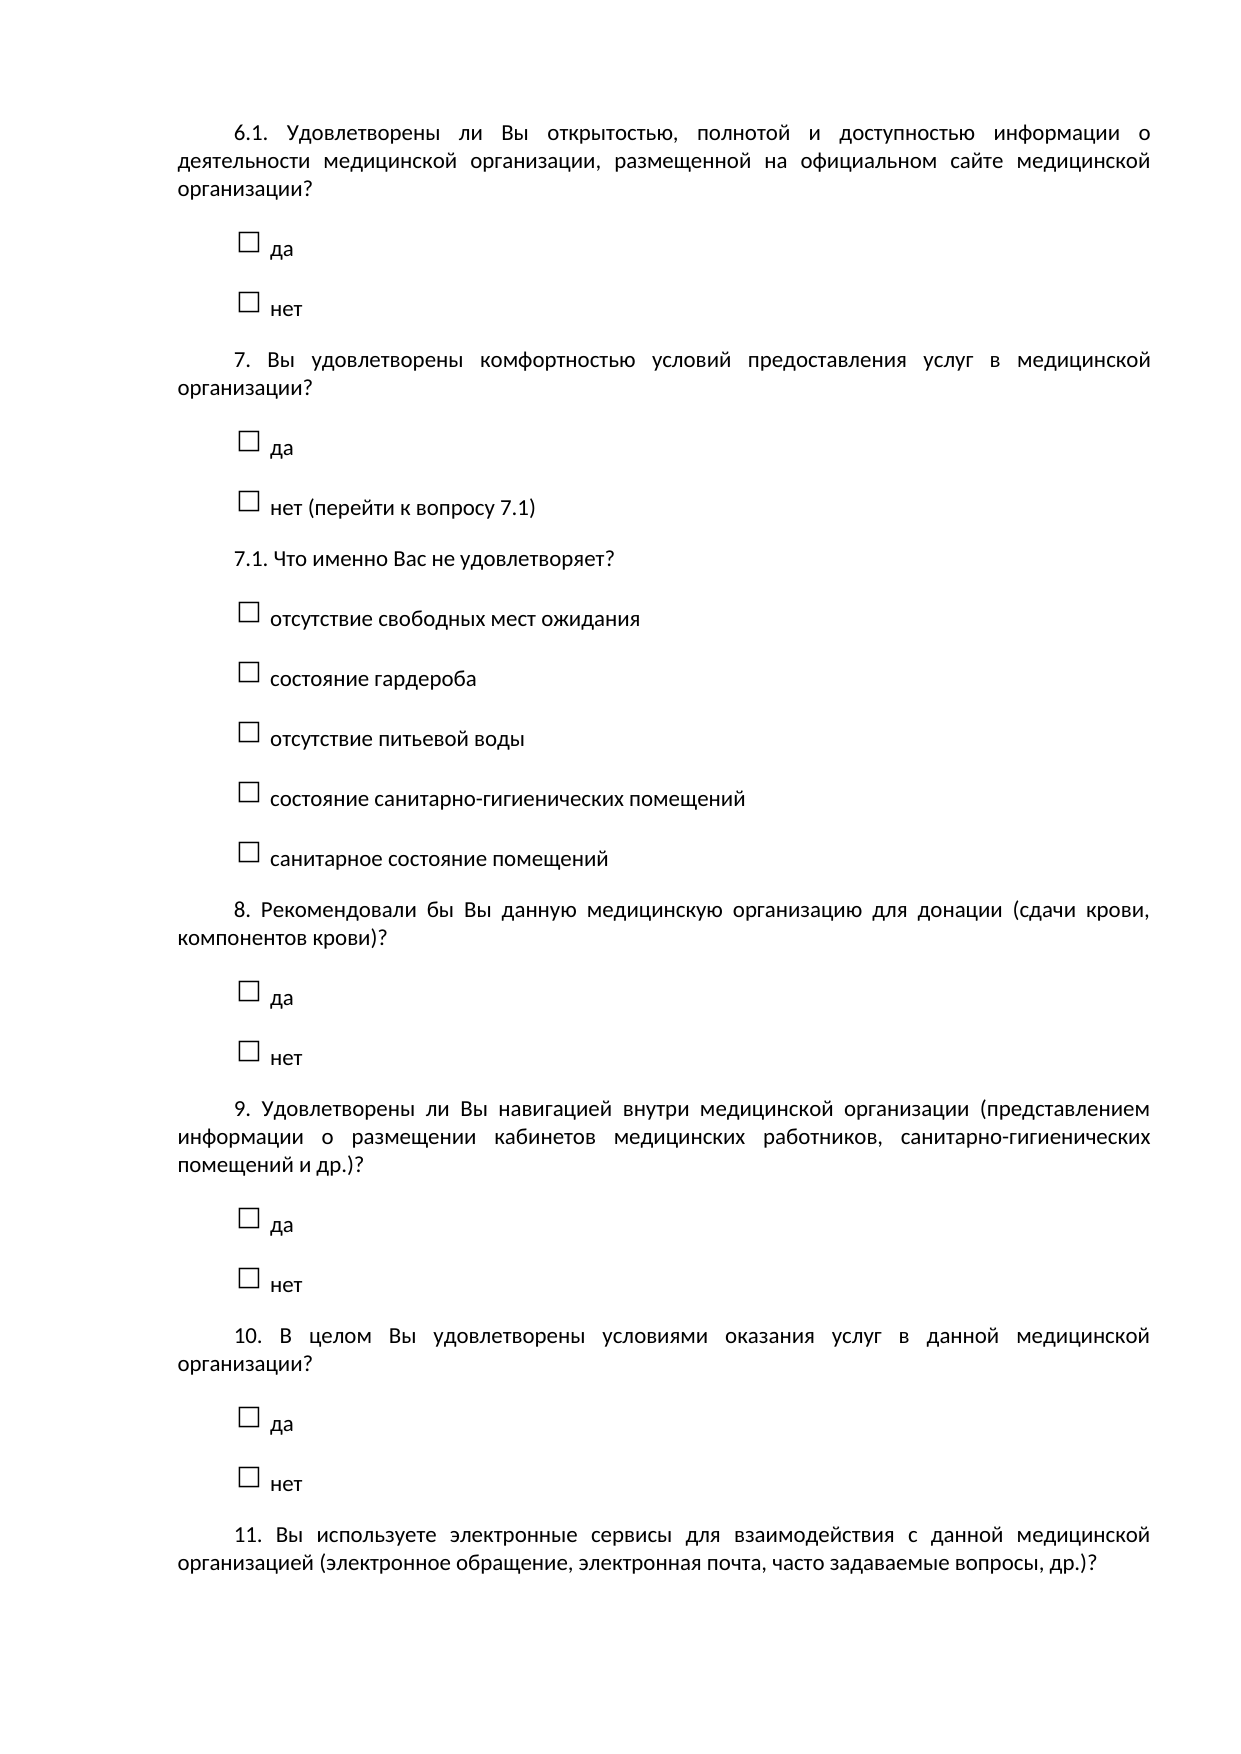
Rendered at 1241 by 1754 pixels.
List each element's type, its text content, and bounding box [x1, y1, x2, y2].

text да [177, 424, 1152, 461]
text да [177, 225, 1152, 262]
text 8. Рекомендовали бы Вы данную медицинскую организацию для донации (сдачи крови, компонентов крови)? [177, 895, 1152, 951]
text да [177, 1400, 1152, 1437]
text 9. Удовлетворены ли Вы навигацией внутри медицинской организации (представлением информации о размещении кабинетов медицинских работников, санитарно-гигиенических помещений и др.)? [177, 1094, 1152, 1178]
text нет [177, 1034, 1152, 1071]
text состояние гардероба [177, 655, 1152, 692]
text да [177, 1201, 1152, 1238]
text нет [177, 285, 1152, 322]
text 10. В целом Вы удовлетворены условиями оказания услуг в данной медицинской организации? [177, 1321, 1152, 1377]
text состояние санитарно-гигиенических помещений [177, 775, 1152, 812]
text 11. Вы используете электронные сервисы для взаимодействия с данной медицинской организацией (электронное обращение, электронная почта, часто задаваемые вопросы, др.)? [177, 1520, 1152, 1576]
text нет [177, 1460, 1152, 1497]
text 7.1. Что именно Вас не удовлетворяет? [177, 544, 1152, 572]
text отсутствие свободных мест ожидания [177, 595, 1152, 632]
text да [177, 974, 1152, 1011]
text 6.1. Удовлетворены ли Вы открытостью, полнотой и доступностью информации о деятельности медицинской организации, размещенной на официальном сайте медицинской организации? [177, 118, 1152, 202]
text нет (перейти к вопросу 7.1) [177, 484, 1152, 521]
text отсутствие питьевой воды [177, 715, 1152, 752]
text 7. Вы удовлетворены комфортностью условий предоставления услуг в медицинской организации? [177, 345, 1152, 401]
text санитарное состояние помещений [177, 835, 1152, 872]
text нет [177, 1261, 1152, 1298]
